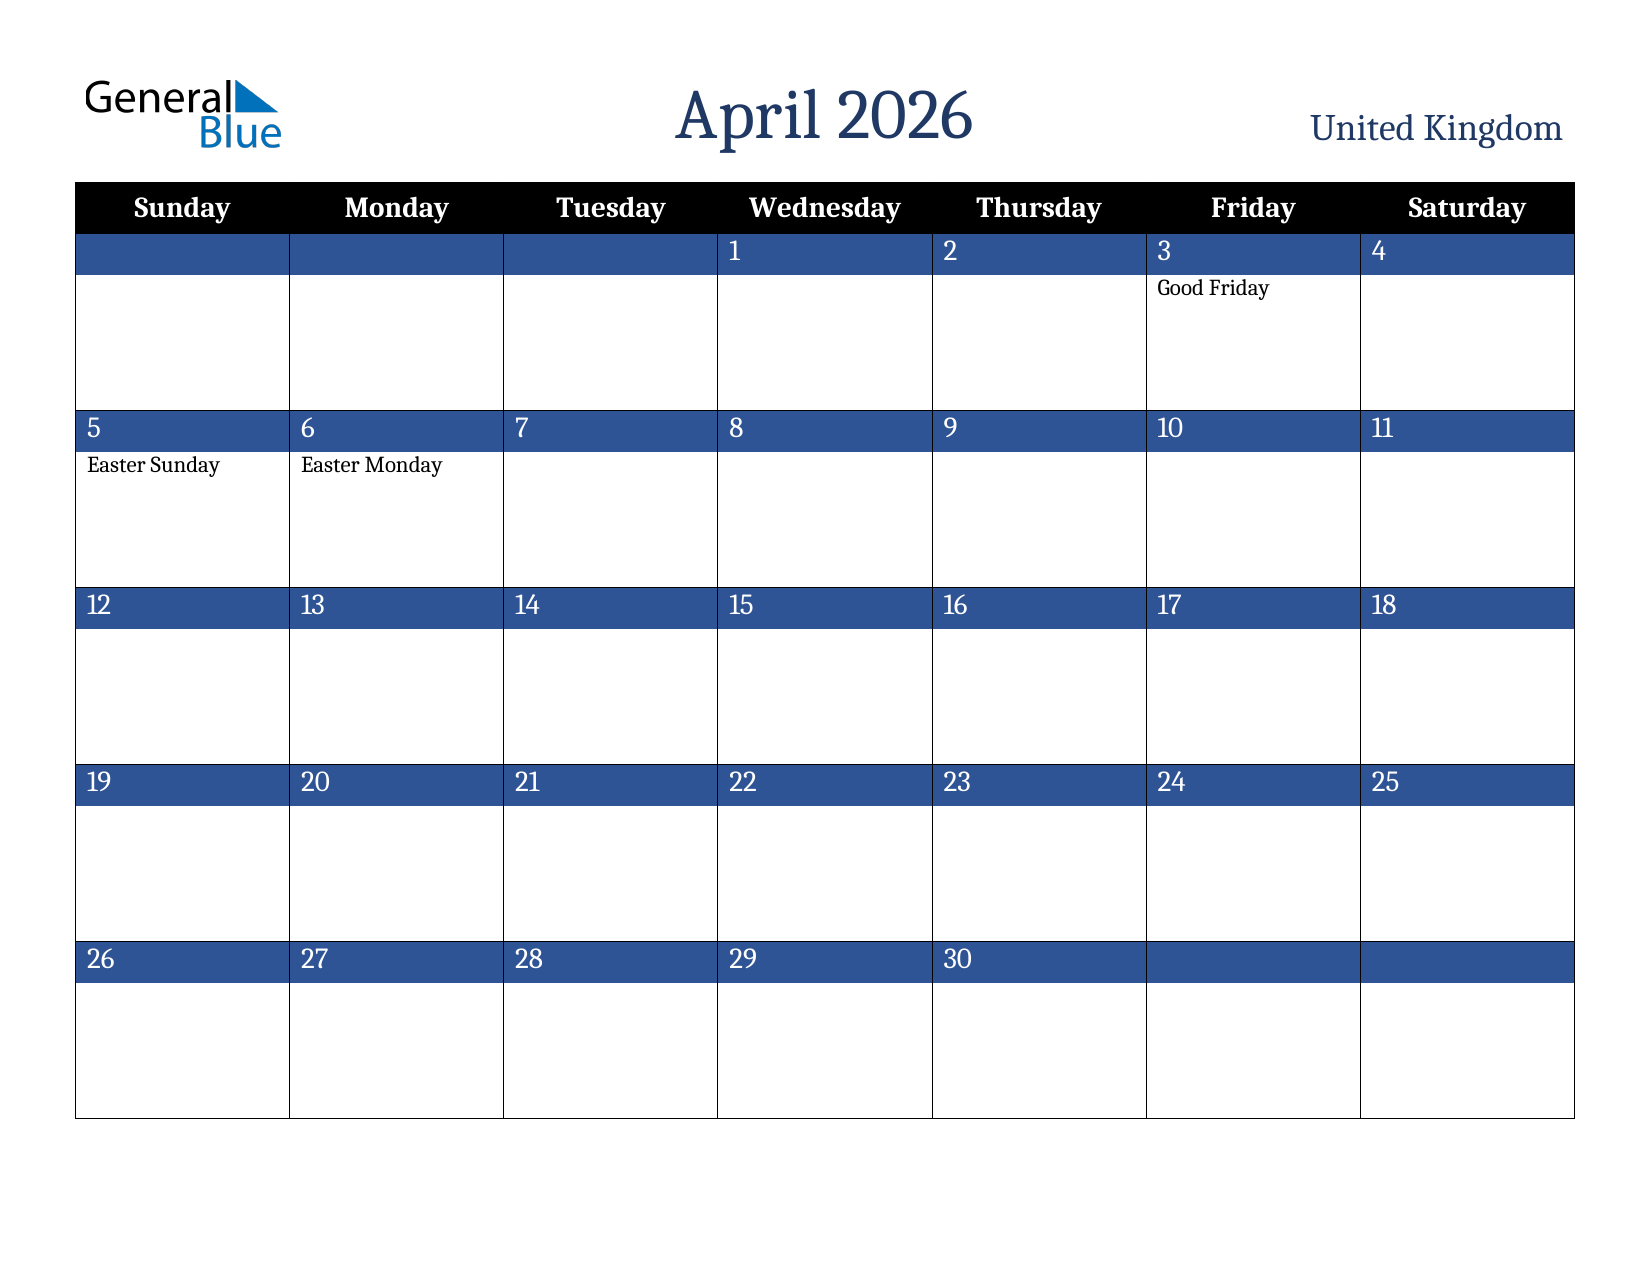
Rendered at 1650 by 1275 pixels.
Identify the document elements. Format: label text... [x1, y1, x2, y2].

table_cell [1147, 629, 1360, 764]
table_cell [718, 275, 932, 410]
table_cell 10 [1147, 411, 1360, 452]
table_cell [718, 452, 932, 587]
table_cell [290, 275, 503, 410]
table_cell 13 [290, 588, 503, 629]
table_cell [76, 234, 289, 275]
table_cell [504, 806, 717, 941]
table_cell [504, 452, 717, 587]
table_cell 18 [1361, 588, 1574, 629]
table_cell [1361, 275, 1574, 410]
table_cell [290, 234, 503, 275]
table_cell [290, 629, 503, 764]
table_cell 17 [1147, 588, 1360, 629]
table_cell 21 [504, 765, 717, 806]
table_cell [76, 983, 289, 1118]
table_cell 15 [718, 588, 932, 629]
table_cell [933, 983, 1146, 1118]
table_cell [1361, 629, 1574, 764]
table_cell 1 [718, 234, 932, 275]
table_cell [1361, 806, 1574, 941]
table_cell [718, 983, 932, 1118]
table_cell Easter Sunday [76, 452, 289, 587]
table_cell 5 [76, 411, 289, 452]
table_cell [1361, 942, 1574, 983]
table_cell 23 [933, 765, 1146, 806]
table_cell 25 [1361, 765, 1574, 806]
table_cell 19 [76, 765, 289, 806]
table_cell 24 [1147, 765, 1360, 806]
table_cell [933, 629, 1146, 764]
table_cell 6 [290, 411, 503, 452]
table_cell [76, 629, 289, 764]
table_cell 26 [76, 942, 289, 983]
table_cell [1361, 983, 1574, 1118]
table_cell Easter Monday [290, 452, 503, 587]
table_cell [76, 275, 289, 410]
table_cell [718, 806, 932, 941]
table_cell Friday [1147, 183, 1360, 233]
table_cell [290, 806, 503, 941]
table_cell 22 [718, 765, 932, 806]
table_cell 14 [504, 588, 717, 629]
table_cell [504, 275, 717, 410]
table_cell Saturday [1361, 183, 1574, 233]
table_cell Good Friday [1147, 275, 1360, 410]
table_cell [1147, 983, 1360, 1118]
table_cell 12 [76, 588, 289, 629]
table_cell [1147, 452, 1360, 587]
table_cell [1147, 806, 1360, 941]
table_header United Kingdom [1146, 75, 1574, 182]
table_cell 9 [933, 411, 1146, 452]
table_cell [933, 275, 1146, 410]
table_cell 16 [933, 588, 1146, 629]
table_cell [504, 234, 717, 275]
table_cell [504, 983, 717, 1118]
table_cell 27 [290, 942, 503, 983]
table_cell [290, 983, 503, 1118]
table_cell 8 [718, 411, 932, 452]
table_cell 7 [504, 411, 717, 452]
table_cell Sunday [76, 183, 289, 233]
table_cell Wednesday [718, 183, 932, 233]
table_cell 11 [1361, 411, 1574, 452]
table_cell [1361, 452, 1574, 587]
table_cell Thursday [933, 183, 1146, 233]
table_cell 30 [933, 942, 1146, 983]
table_cell 29 [718, 942, 932, 983]
table_cell [76, 806, 289, 941]
table_cell 2 [933, 234, 1146, 275]
table_cell 4 [1361, 234, 1574, 275]
table_cell [933, 806, 1146, 941]
picture [86, 80, 281, 148]
table_header April 2026 [504, 75, 1146, 182]
table_cell 28 [504, 942, 717, 983]
table_cell [504, 629, 717, 764]
table_cell Tuesday [504, 183, 717, 233]
table_cell [933, 452, 1146, 587]
table_cell [718, 629, 932, 764]
table_cell 3 [1147, 234, 1360, 275]
table_cell [1147, 942, 1360, 983]
table_header [76, 75, 503, 182]
table_cell Monday [290, 183, 503, 233]
table_cell 20 [290, 765, 503, 806]
